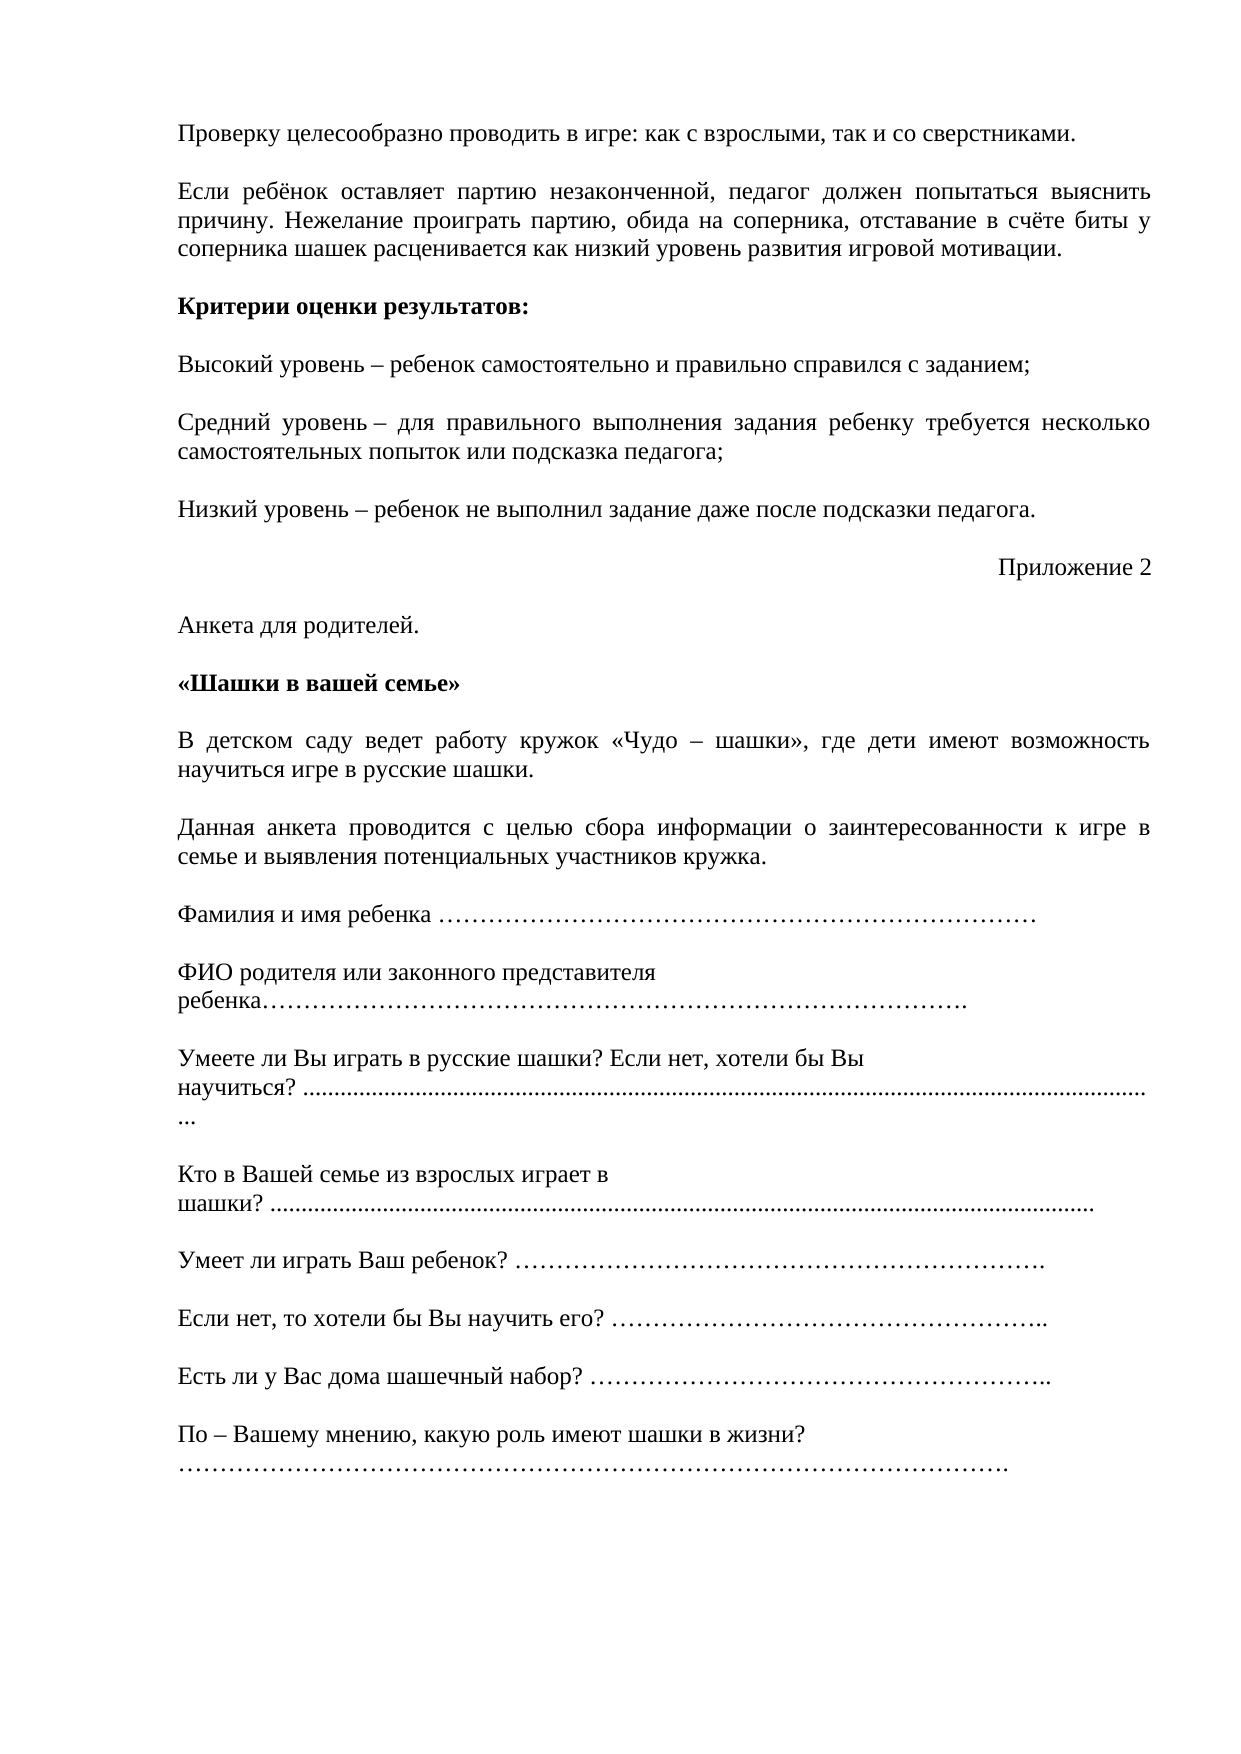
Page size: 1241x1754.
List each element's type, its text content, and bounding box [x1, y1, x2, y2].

text Высокий уровень – ребенок самостоятельно и правильно справился с заданием; [177, 349, 1152, 378]
text Умеет ли играть Ваш ребенок? ………………………………………………………. [177, 1246, 1152, 1274]
text Кто в Вашей семье из взрослых играет в шашки? .................................................................................................................................... [177, 1159, 1152, 1216]
text По – Вашему мнению, какую роль имеют шашки в жизни? ………………………………………………………………………………………. [177, 1419, 1152, 1477]
text Проверку целесообразно проводить в игре: как с взрослыми, так и со сверстниками. [177, 118, 1152, 147]
text Если ребёнок оставляет партию незаконченной, педагог должен попытаться выяснить причину. Нежелание проиграть партию, обида на соперника, отставание в счёте биты у соперника шашек расценивается как низкий уровень развития игровой мотивации. [177, 176, 1152, 262]
text Средний уровень – для правильного выполнения задания ребенку требуется несколько самостоятельных попыток или подсказка педагога; [177, 407, 1152, 465]
text Есть ли у Вас дома шашечный набор? ……………………………………………….. [177, 1361, 1152, 1390]
text ФИО родителя или законного представителя ребенка…………………………………………………………………………. [177, 957, 1152, 1014]
text В детском саду ведет работу кружок «Чудо – шашки», где дети имеют возможность научиться игре в русские шашки. [177, 726, 1152, 783]
text Приложение 2 [177, 552, 1152, 581]
text Данная анкета проводится с целью сбора информации о заинтересованности к игре в семье и выявления потенциальных участников кружка. [177, 812, 1152, 870]
text «Шашки в вашей семье» [177, 668, 1152, 696]
text Фамилия и имя ребенка ……………………………………………………………… [177, 899, 1152, 928]
text Если нет, то хотели бы Вы научить его? …………………………………………….. [177, 1303, 1152, 1332]
text Анкета для родителей. [177, 610, 1152, 638]
text Критерии оценки результатов: [177, 291, 1152, 320]
text Низкий уровень – ребенок не выполнил задание даже после подсказки педагога. [177, 494, 1152, 523]
text Умеете ли Вы играть в русские шашки? Если нет, хотели бы Вы научиться? .......................................................................................................................................... [177, 1043, 1152, 1130]
